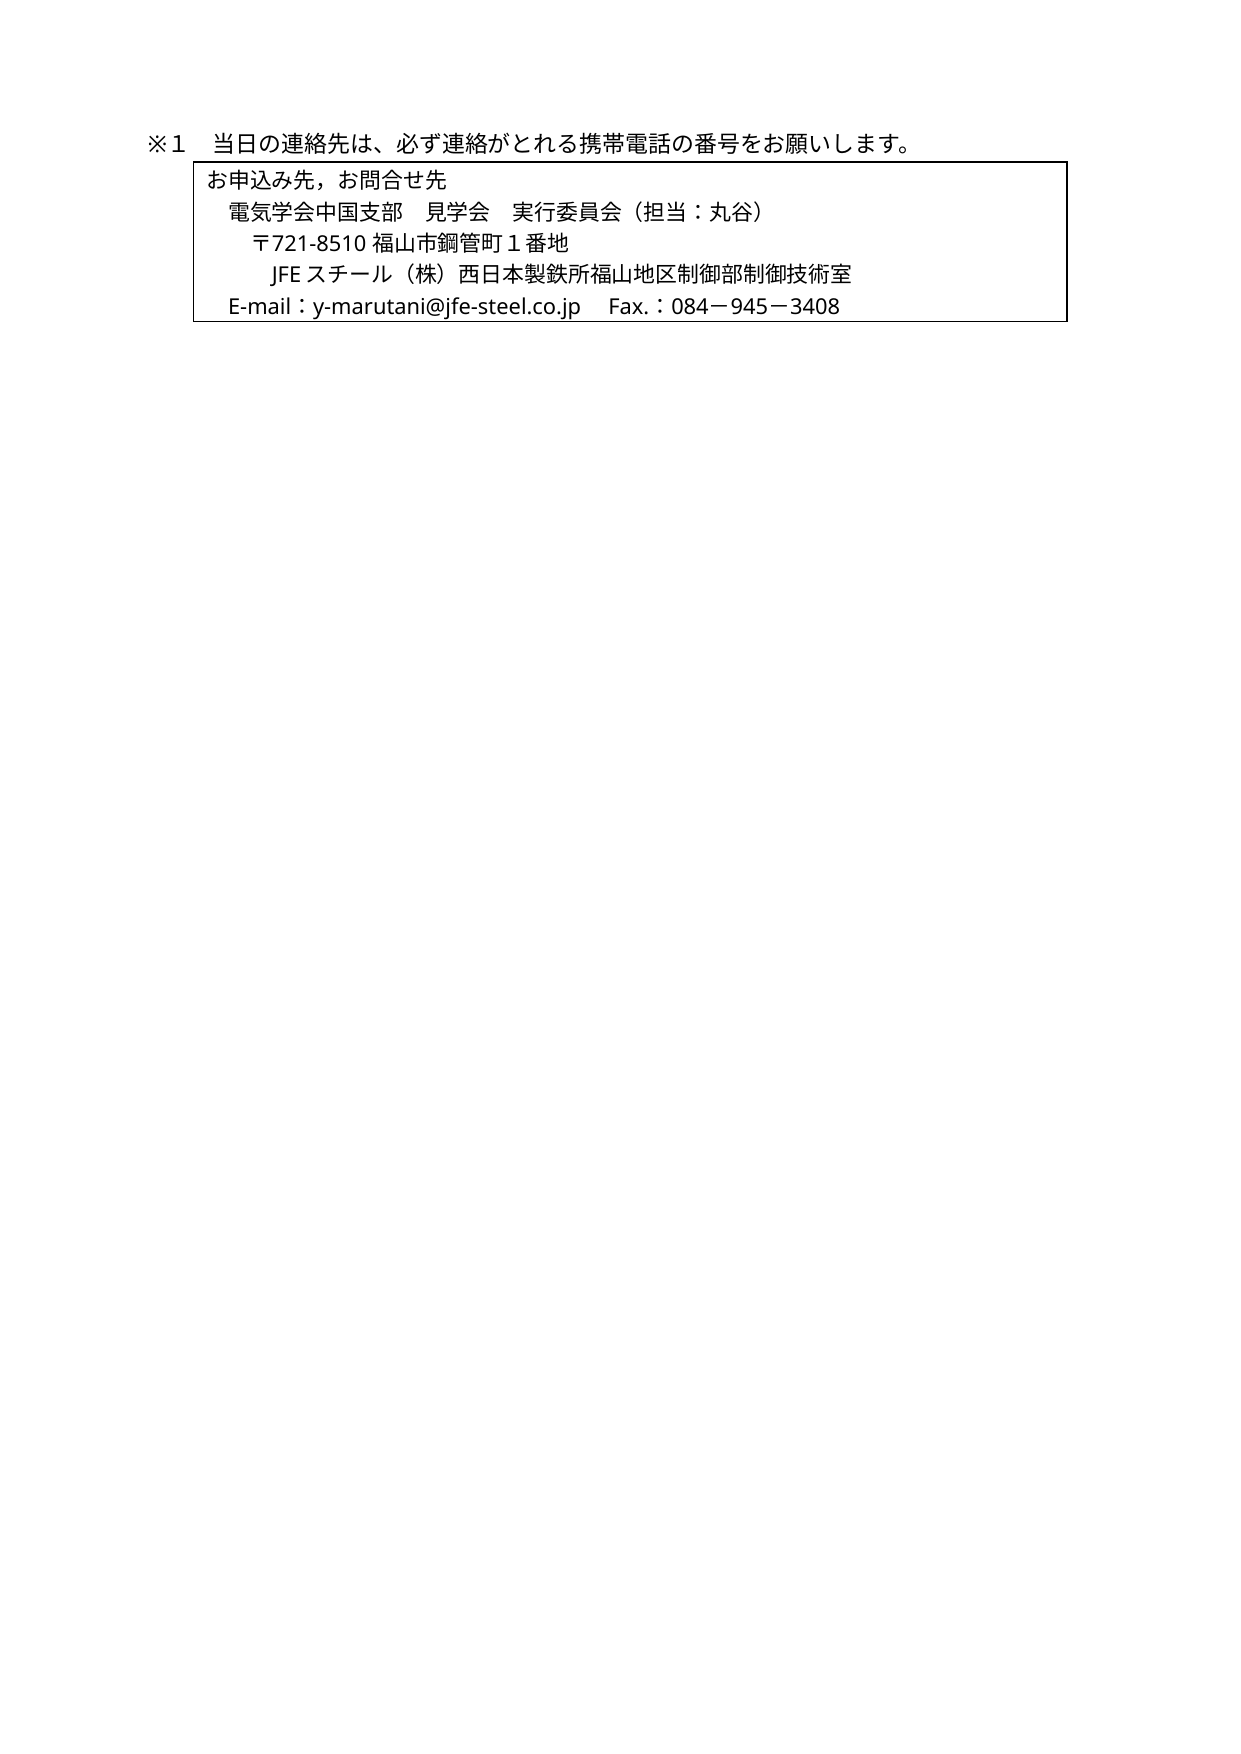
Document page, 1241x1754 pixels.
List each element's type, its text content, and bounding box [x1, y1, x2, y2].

text ※１ 当日の連絡先は、必ず連絡がとれる携帯電話の番号をお願いします。 [148, 126, 1092, 159]
